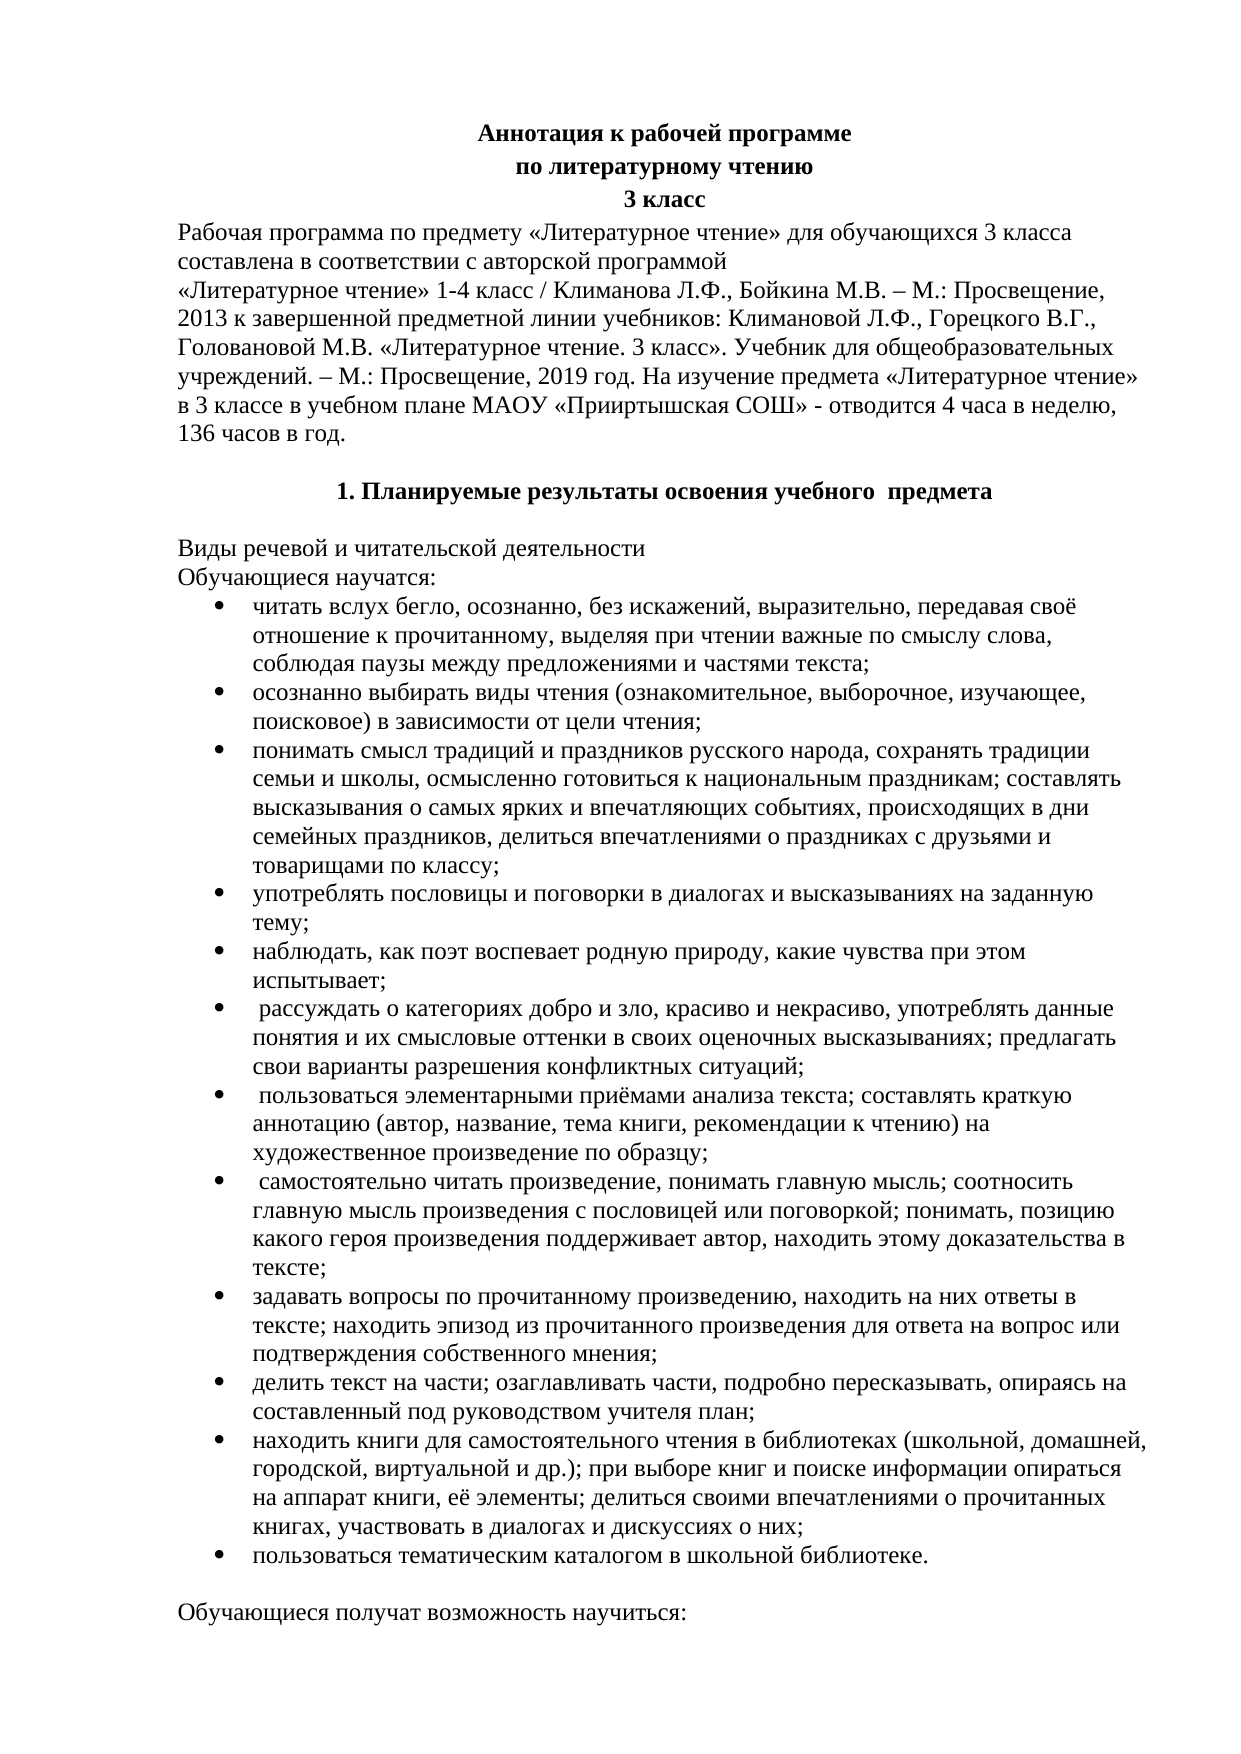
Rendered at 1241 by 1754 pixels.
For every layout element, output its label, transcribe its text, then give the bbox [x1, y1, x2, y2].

list рассуждать о категориях добро и зло, красиво и некрасиво, употреблять данные понятия и их смысловые оттенки в своих оценочных высказываниях; предлагать свои варианты разрешения конфликтных ситуаций; [215, 993, 1152, 1080]
list наблюдать, как поэт воспевает родную природу, какие чувства при этом испытывает; [215, 936, 1152, 993]
text Обучающиеся научатся: [177, 562, 1152, 591]
list осознанно выбирать виды чтения (ознакомительное, выборочное, изучающее, поисковое) в зависимости от цели чтения; [215, 677, 1152, 735]
text Аннотация к рабочей программе [177, 118, 1152, 147]
list пользоваться тематическим каталогом в школьной библиотеке. [215, 1540, 1152, 1568]
text 3 класс [177, 184, 1152, 213]
list самостоятельно читать произведение, понимать главную мысль; соотносить главную мысль произведения с пословицей или поговоркой; понимать, позицию какого героя произведения поддерживает автор, находить этому доказательства в тексте; [215, 1166, 1152, 1281]
text 1. Планируемые результаты освоения учебного предмета [177, 476, 1152, 505]
list находить книги для самостоятельного чтения в библиотеках (школьной, домашней, городской, виртуальной и др.); при выборе книг и поиске информации опираться на аппарат книги, её элементы; делиться своими впечатлениями о прочитанных книгах, участвовать в диалогах и дискуссиях о них; [215, 1425, 1152, 1540]
list читать вслух бегло, осознанно, без искажений, выразительно, передавая своё отношение к прочитанному, выделяя при чтении важные по смыслу слова, соблюдая паузы между предложениями и частями текста; [215, 591, 1152, 677]
list пользоваться элементарными приёмами анализа текста; составлять краткую аннотацию (автор, название, тема книги, рекомендации к чтению) на художественное произведение по образцу; [215, 1080, 1152, 1166]
text по литературному чтению [177, 151, 1152, 180]
text Обучающиеся получат возможность научиться: [177, 1597, 1152, 1626]
text «Литературное чтение» 1-4 класс / Климанова Л.Ф., Бойкина М.В. – М.: Просвещение, 2013 к завершенной предметной линии учебников: Климановой Л.Ф., Горецкого В.Г., Головановой М.В. «Литературное чтение. 3 класс». Учебник для общеобразовательных учреждений. – М.: Просвещение, 2019 год. На изучение предмета «Литературное чтение» в 3 классе в учебном плане МАОУ «Прииртышская СОШ» - отводится 4 часа в неделю, 136 часов в год. [177, 275, 1152, 447]
text Рабочая программа по предмету «Литературное чтение» для обучающихся 3 класса составлена в соответствии с авторской программой [177, 217, 1152, 275]
list употреблять пословицы и поговорки в диалогах и высказываниях на заданную тему; [215, 878, 1152, 936]
list делить текст на части; озаглавливать части, подробно пересказывать, опираясь на составленный под руководством учителя план; [215, 1367, 1152, 1425]
list задавать вопросы по прочитанному произведению, находить на них ответы в тексте; находить эпизод из прочитанного произведения для ответа на вопрос или подтверждения собственного мнения; [215, 1281, 1152, 1367]
text Виды речевой и читательской деятельности [177, 533, 1152, 562]
list понимать смысл традиций и праздников русского народа, сохранять традиции семьи и школы, осмысленно готовиться к национальным праздникам; составлять высказывания о самых ярких и впечатляющих событиях, происходящих в дни семейных праздников, делиться впечатлениями о праздниках с друзьями и товарищами по классу; [215, 735, 1152, 878]
